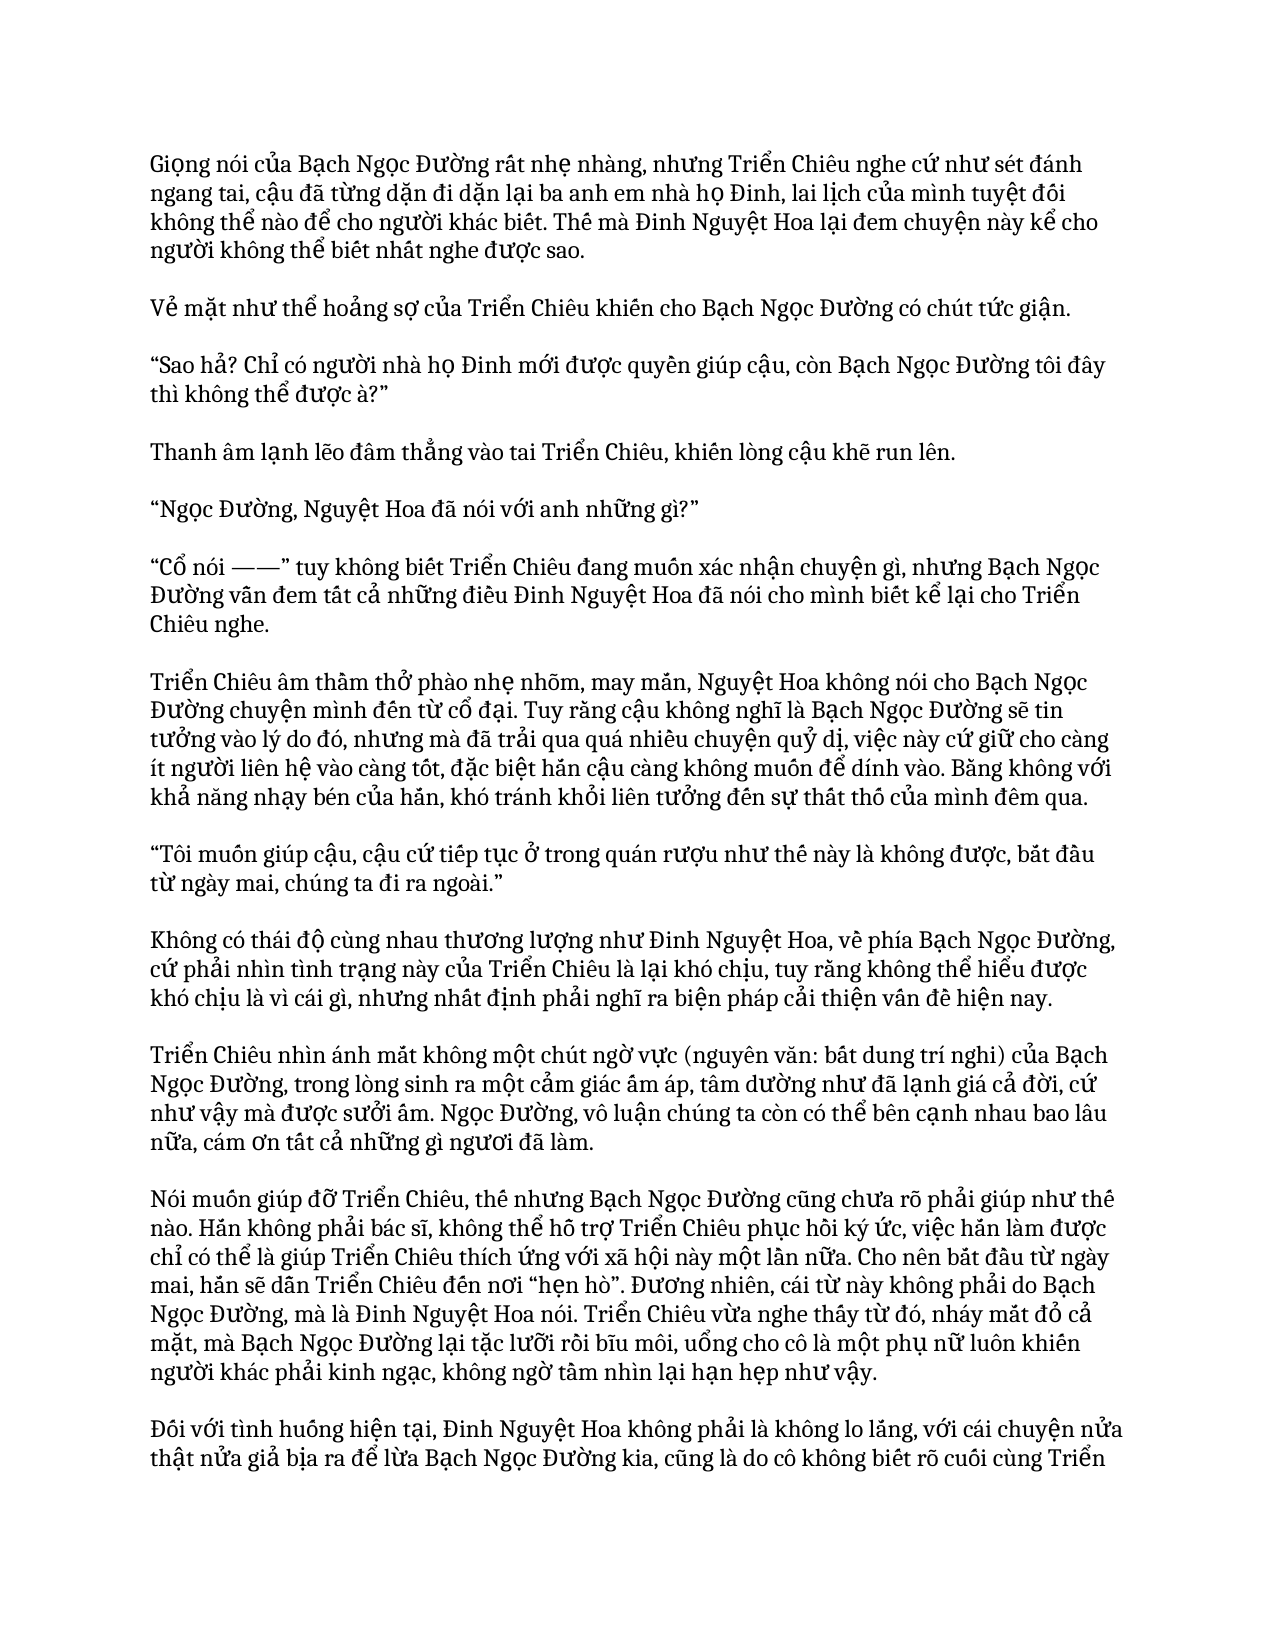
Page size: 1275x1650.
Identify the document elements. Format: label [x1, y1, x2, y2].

text [150, 150, 1125, 1472]
